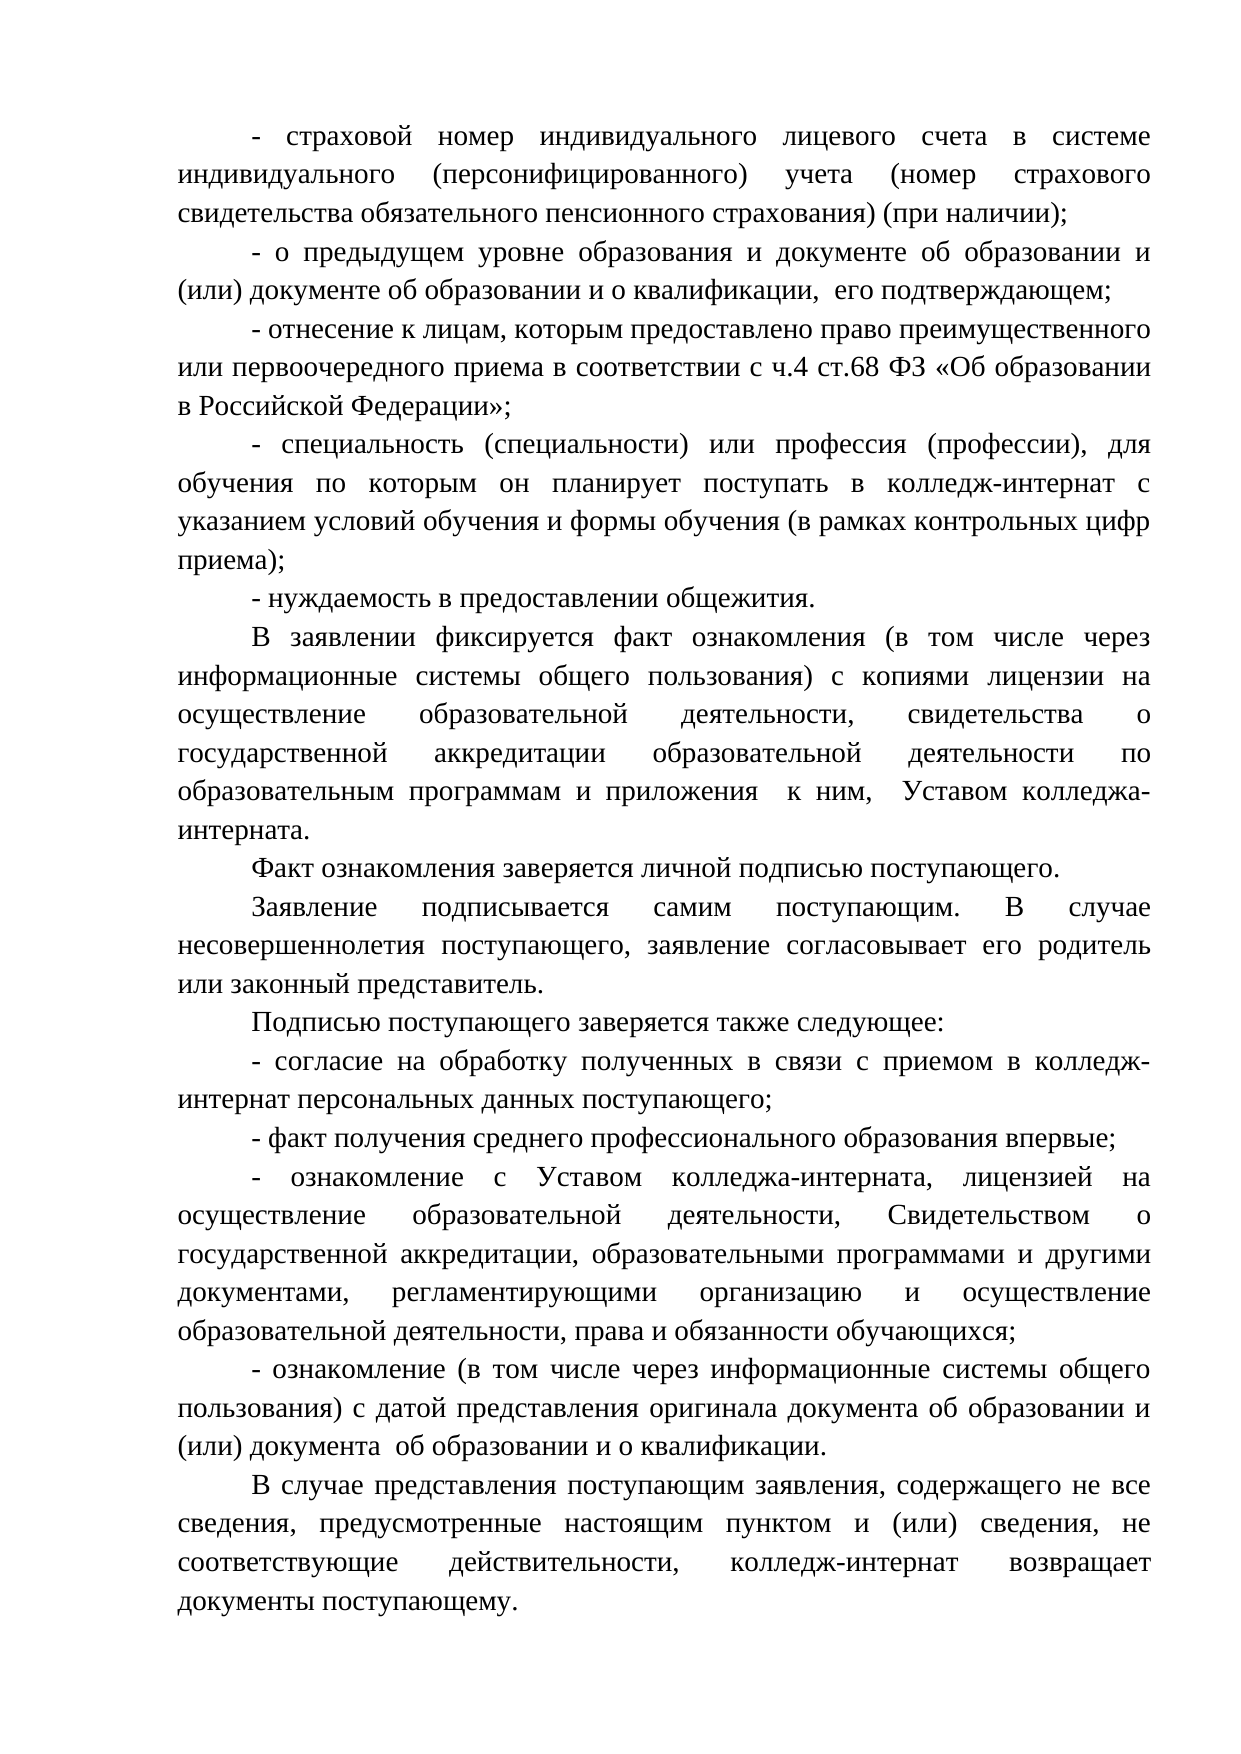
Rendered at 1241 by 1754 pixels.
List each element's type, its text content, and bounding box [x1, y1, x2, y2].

text - согласие на обработку полученных в связи с приемом в колледж-интернат персональных данных поступающего; [177, 1043, 1152, 1115]
text - специальность (специальности) или профессия (профессии), для обучения по которым он планирует поступать в колледж-интернат с указанием условий обучения и формы обучения (в рамках контрольных цифр приема); [177, 426, 1152, 576]
text В случае представления поступающим заявления, содержащего не все сведения, предусмотренные настоящим пунктом и (или) сведения, не соответствующие действительности, колледж-интернат возвращает документы поступающему. [177, 1467, 1152, 1616]
text - страховой номер индивидуального лицевого счета в системе индивидуального (персонифицированного) учета (номер страхового свидетельства обязательного пенсионного страхования) (при наличии); [177, 118, 1152, 229]
text В заявлении фиксируется факт ознакомления (в том числе через информационные системы общего пользования) с копиями лицензии на осуществление образовательной деятельности, свидетельства о государственной аккредитации образовательной деятельности по образовательным программам и приложения к ним, Уставом колледжа-интерната. [177, 619, 1152, 845]
text - нуждаемость в предоставлении общежития. [177, 581, 1152, 614]
text - о предыдущем уровне образования и документе об образовании и (или) документе об образовании и о квалификации, его подтверждающем; [177, 234, 1152, 306]
text - отнесение к лицам, которым предоставлено право преимущественного или первоочередного приема в соответствии с ч.4 ст.68 ФЗ «Об образовании в Российской Федерации»; [177, 311, 1152, 421]
text - факт получения среднего профессионального образования впервые; [177, 1120, 1152, 1154]
text Подписью поступающего заверяется также следующее: [177, 1004, 1152, 1038]
text Факт ознакомления заверяется личной подписью поступающего. [177, 850, 1152, 884]
text Заявление подписывается самим поступающим. В случае несовершеннолетия поступающего, заявление согласовывает его родитель или законный представитель. [177, 889, 1152, 999]
text - ознакомление с Уставом колледжа-интерната, лицензией на осуществление образовательной деятельности, Свидетельством о государственной аккредитации, образовательными программами и другими документами, регламентирующими организацию и осуществление образовательной деятельности, права и обязанности обучающихся; [177, 1159, 1152, 1346]
text - ознакомление (в том числе через информационные системы общего пользования) с датой представления оригинала документа об образовании и (или) документа об образовании и о квалификации. [177, 1351, 1152, 1462]
